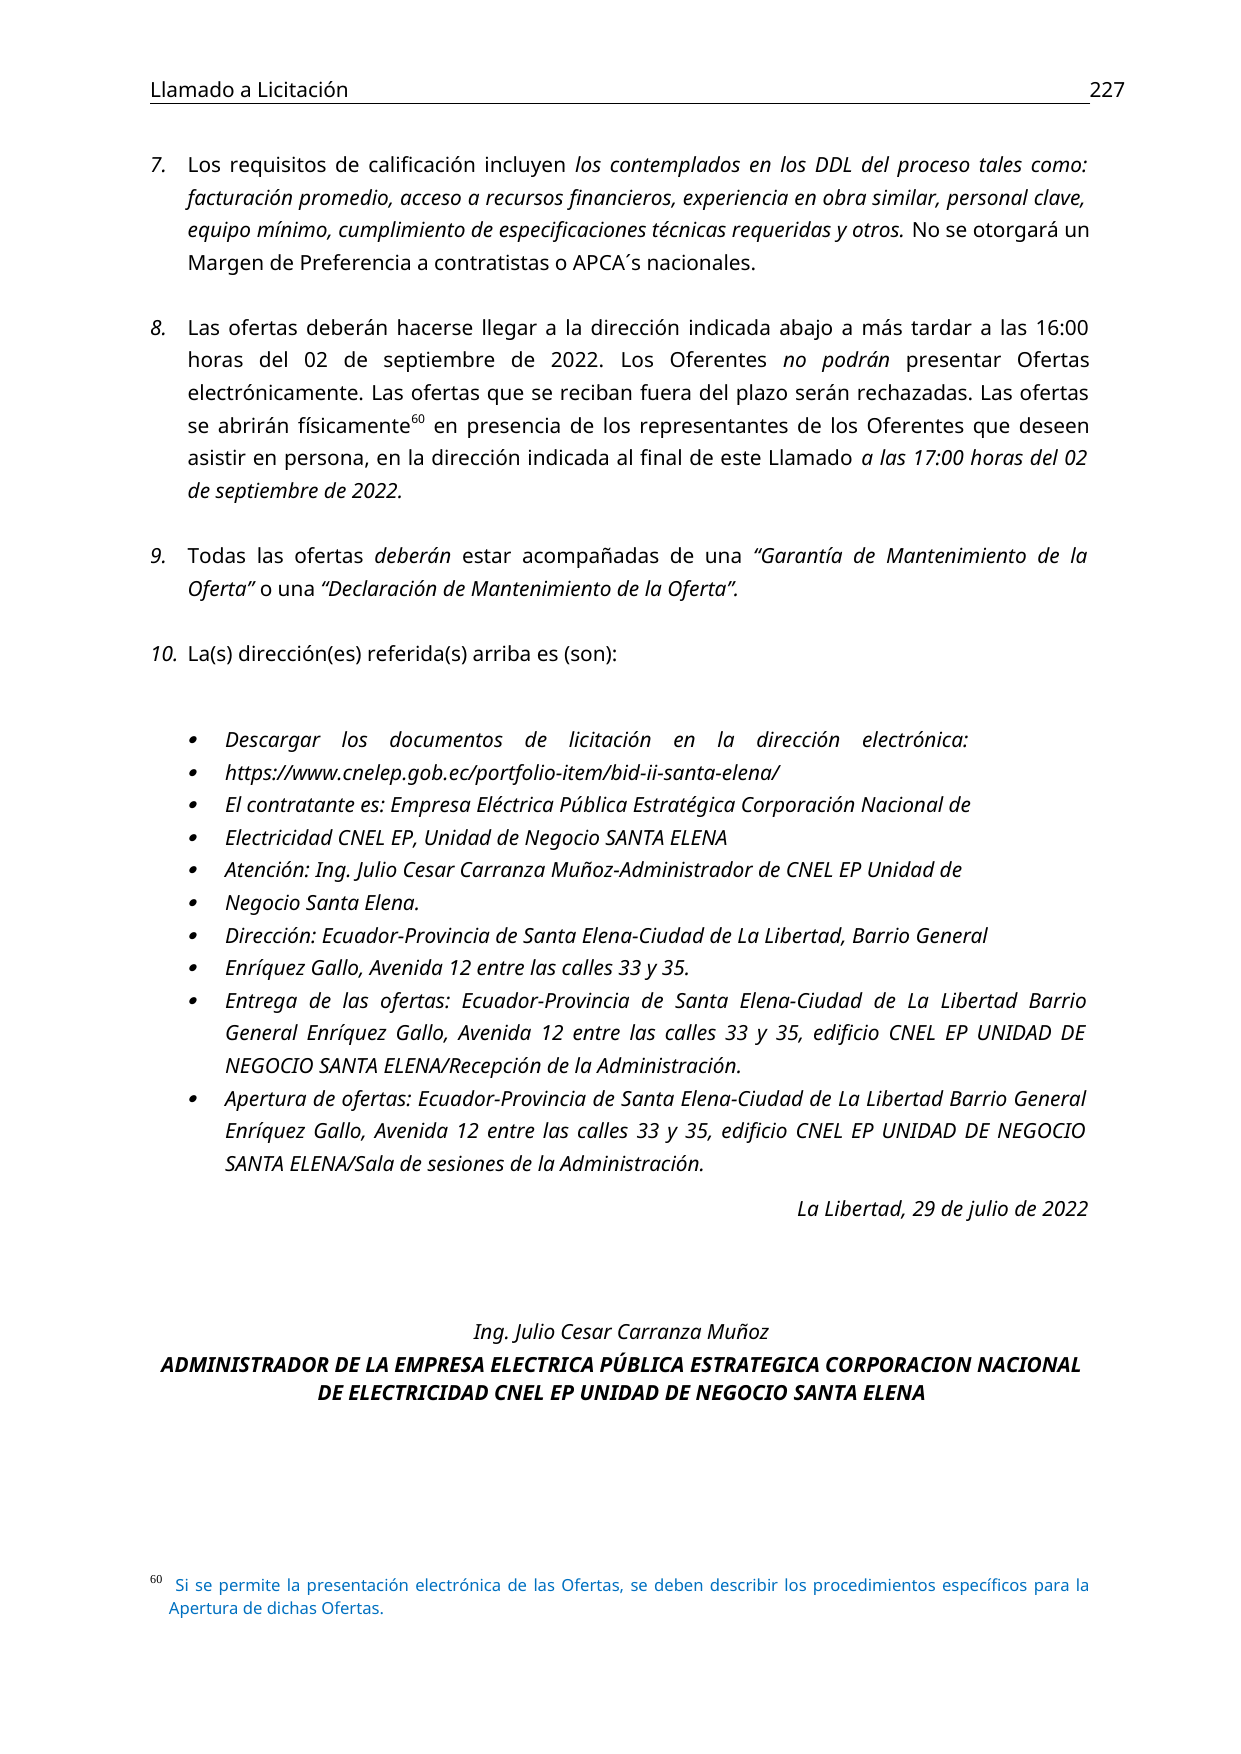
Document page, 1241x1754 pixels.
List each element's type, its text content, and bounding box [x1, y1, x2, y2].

list El contratante es: Empresa Eléctrica Pública Estratégica Corporación Nacional de [187, 790, 1090, 819]
list Electricidad CNEL EP, Unidad de Negocio SANTA ELENA [187, 823, 1090, 851]
text Ing. Julio Cesar Carranza Muñoz [150, 1317, 1095, 1345]
text ADMINISTRADOR DE LA EMPRESA ELECTRICA PÚBLICA ESTRATEGICA CORPORACION NACIONAL DE ELECTRICIDAD CNEL EP UNIDAD DE NEGOCIO SANTA ELENA [150, 1350, 1095, 1407]
list Dirección: Ecuador-Provincia de Santa Elena-Ciudad de La Libertad, Barrio General [187, 921, 1090, 949]
list Enríquez Gallo, Avenida 12 entre las calles 33 y 35. [187, 953, 1090, 982]
list https://www.cnelep.gob.ec/portfolio-item/bid-ii-santa-elena/ [187, 758, 1090, 786]
list La(s) dirección(es) referida(s) arriba es (son): [150, 639, 1090, 667]
list Apertura de ofertas: Ecuador-Provincia de Santa Elena-Ciudad de La Libertad Barrio General Enríquez Gallo, Avenida 12 entre las calles 33 y 35, edificio CNEL EP UNIDAD DE NEGOCIO SANTA ELENA/Sala de sesiones de la Administración. [187, 1084, 1090, 1177]
list Los requisitos de calificación incluyen los contemplados en los DDL del proceso tales como: facturación promedio, acceso a recursos financieros, experiencia en obra similar, personal clave, equipo mínimo, cumplimiento de especificaciones técnicas requeridas y otros. No se otorgará un Margen de Preferencia a contratistas o APCA´s nacionales. [150, 150, 1090, 276]
text La Libertad, 29 de julio de 2022 [187, 1194, 1090, 1222]
list Las ofertas deberán hacerse llegar a la dirección indicada abajo a más tardar a las 16:00 horas del 02 de septiembre de 2022. Los Oferentes no podrán presentar Ofertas electrónicamente. Las ofertas que se reciban fuera del plazo serán rechazadas. Las ofertas se abrirán físicamente en presencia de los representantes de los Oferentes que deseen asistir en persona, en la dirección indicada al final de este Llamado a las 17:00 horas del 02 de septiembre de 2022. [150, 313, 1090, 504]
list Descargar los documentos de licitación en la dirección electrónica: [187, 725, 1090, 753]
list Negocio Santa Elena. [187, 888, 1090, 917]
list Entrega de las ofertas: Ecuador-Provincia de Santa Elena-Ciudad de La Libertad Barrio General Enríquez Gallo, Avenida 12 entre las calles 33 y 35, edificio CNEL EP UNIDAD DE NEGOCIO SANTA ELENA/Recepción de la Administración. [187, 986, 1090, 1079]
list Todas las ofertas deberán estar acompañadas de una “Garantía de Mantenimiento de la Oferta” o una “Declaración de Mantenimiento de la Oferta”. [150, 541, 1090, 602]
list Atención: Ing. Julio Cesar Carranza Muñoz-Administrador de CNEL EP Unidad de [187, 856, 1090, 884]
